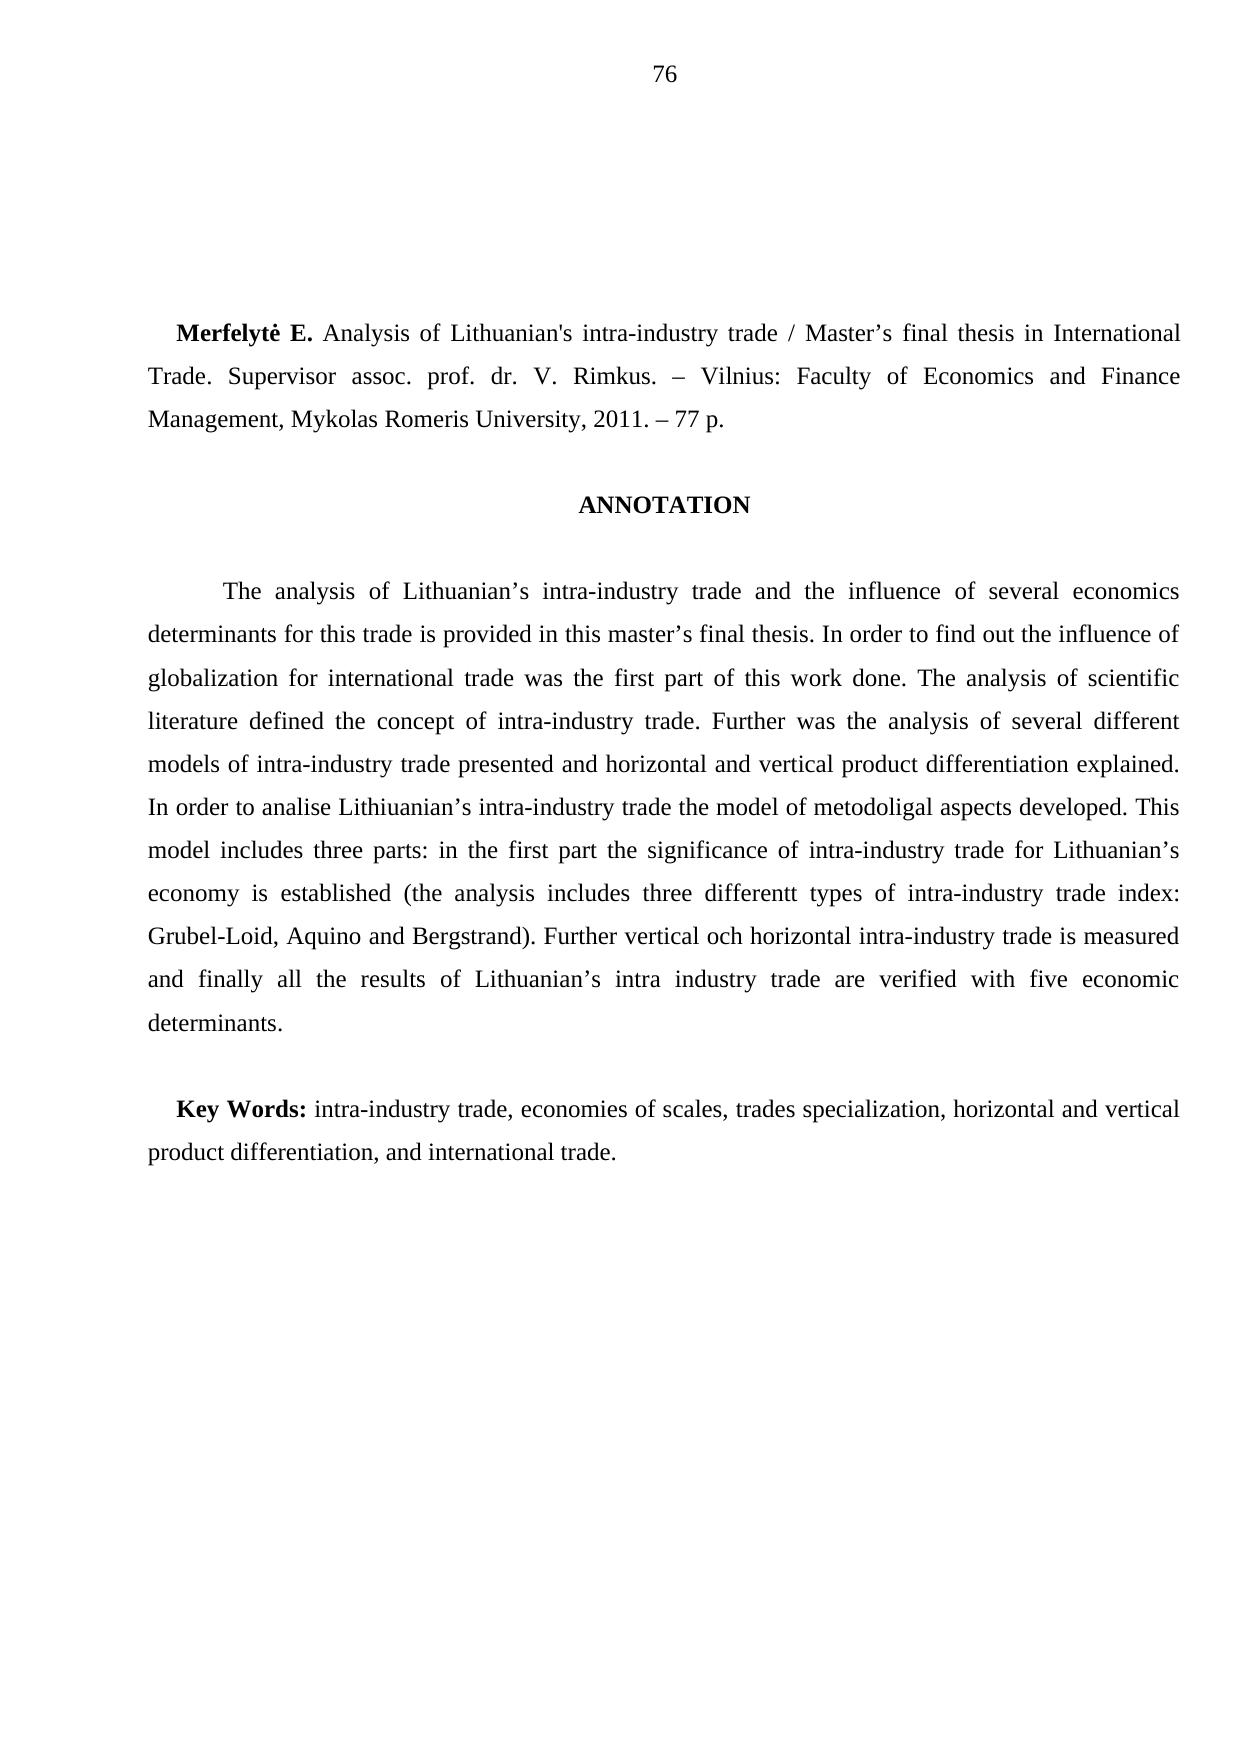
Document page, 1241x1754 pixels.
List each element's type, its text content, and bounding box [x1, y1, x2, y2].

text Key Words: intra-industry trade, economies of scales, trades specialization, horizontal and vertical product differentiation, and international trade. [148, 1094, 1181, 1166]
text Merfelytė E. Analysis of Lithuanian's intra-industry trade / Master’s final thesis in International Trade. Supervisor assoc. prof. dr. V. Rimkus. – Vilnius: Faculty of Economics and Finance Management, Mykolas Romeris University, 2011. – 77 p. [148, 318, 1181, 433]
text The analysis of Lithuanian’s intra-industry trade and the influence of several economics determinants for this trade is provided in this master’s final thesis. In order to find out the influence of globalization for international trade was the first part of this work done. The analysis of scientific literature defined the concept of intra-industry trade. Further was the analysis of several different models of intra-industry trade presented and horizontal and vertical product differentiation explained. In order to analise Lithiuanian’s intra-industry trade the model of metodoligal aspects developed. This model includes three parts: in the first part the significance of intra-industry trade for Lithuanian’s economy is established (the analysis includes three differentt types of intra-industry trade index: Grubel-Loid, Aquino and Bergstrand). Further vertical och horizontal intra-industry trade is measured and finally all the results of Lithuanian’s intra industry trade are verified with five economic determinants. [148, 576, 1181, 1036]
text ANNOTATION [148, 490, 1181, 519]
